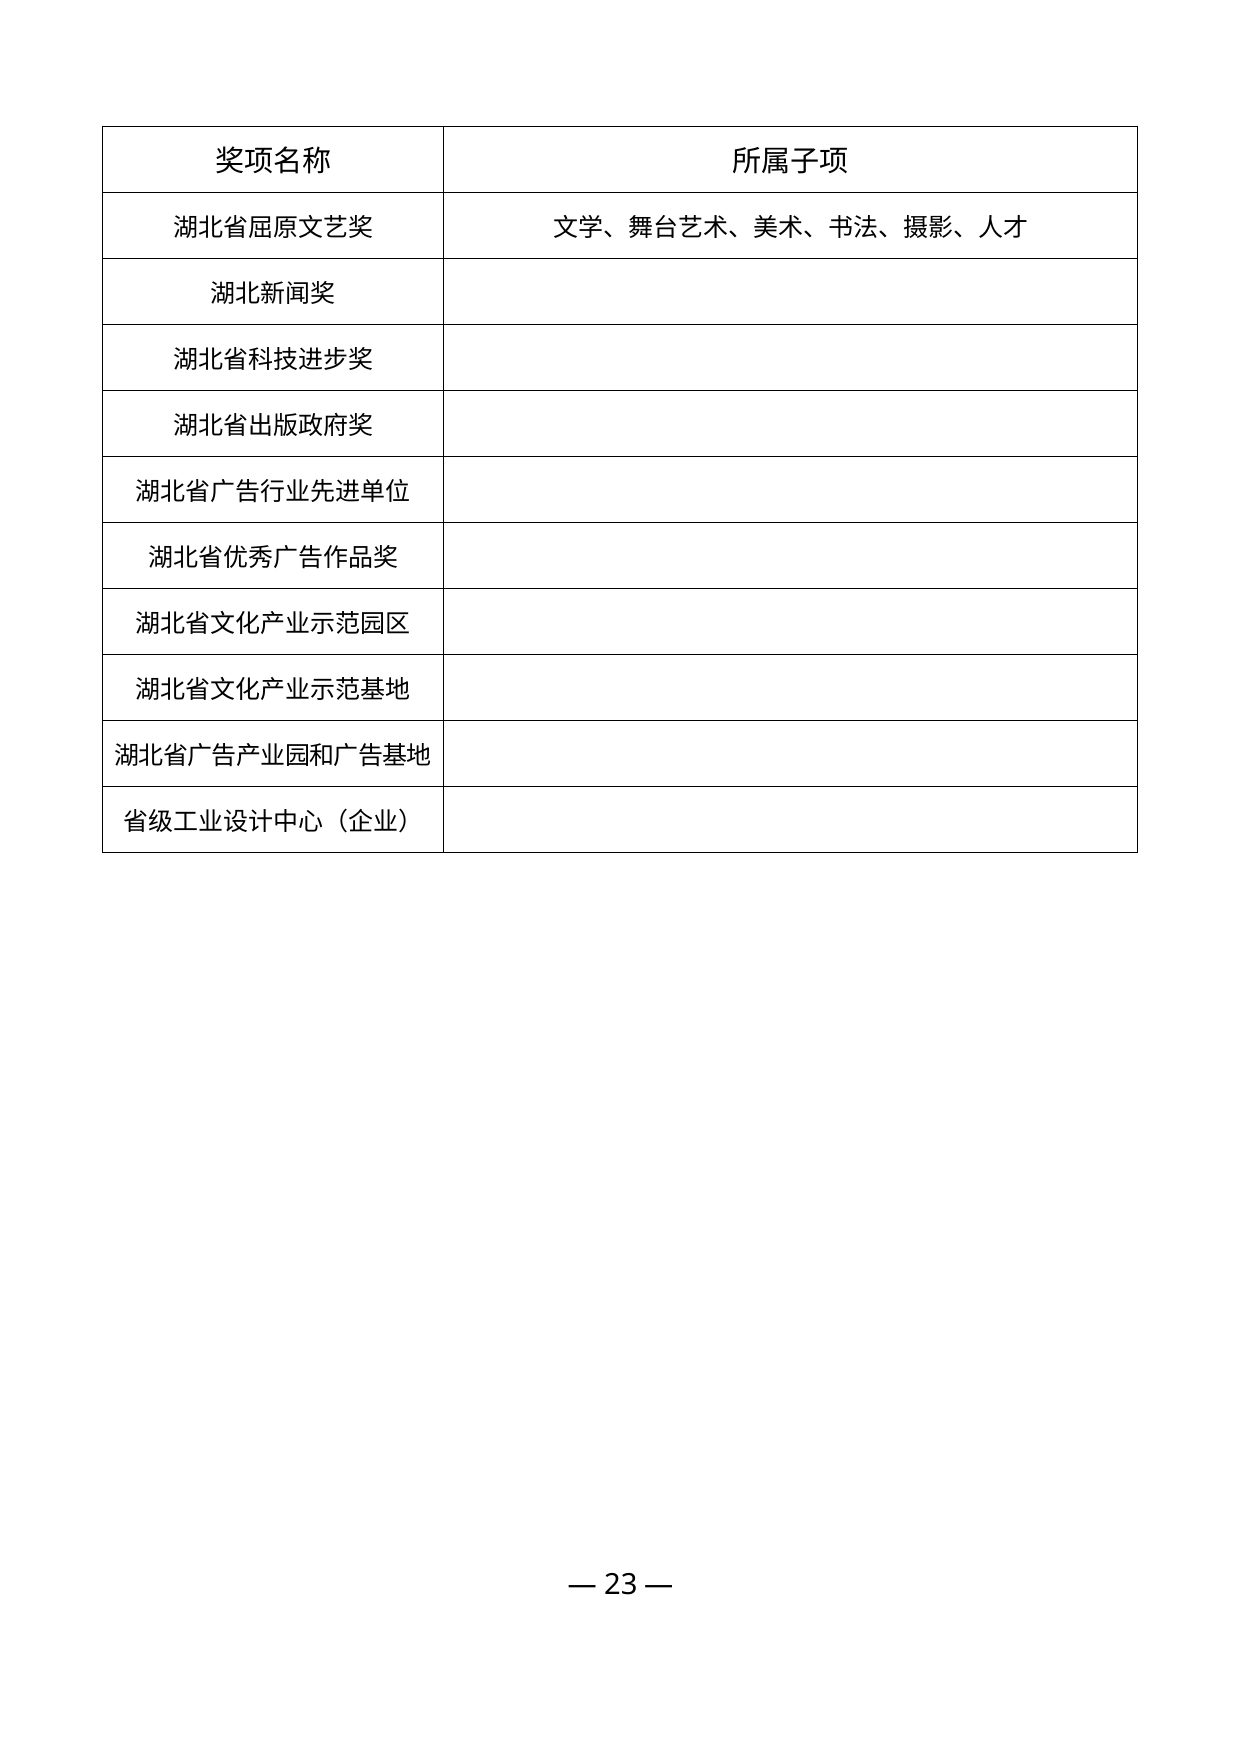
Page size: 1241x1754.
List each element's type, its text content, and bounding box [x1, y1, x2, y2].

table_cell [444, 457, 1137, 522]
table_cell 湖北省文化产业示范园区 [103, 589, 443, 654]
table_cell 湖北省科技进步奖 [103, 325, 443, 390]
table_cell 文学、舞台艺术、美术、书法、摄影、人才 [444, 193, 1137, 258]
table_cell 湖北省优秀广告作品奖 [103, 523, 443, 588]
table_cell 湖北省屈原文艺奖 [103, 193, 443, 258]
table_cell [444, 721, 1137, 786]
table_header 奖项名称 [103, 127, 443, 192]
table_cell 湖北省出版政府奖 [103, 391, 443, 456]
table_header 所属子项 [444, 127, 1137, 192]
table_cell 湖北新闻奖 [103, 259, 443, 324]
table_cell 湖北省广告产业园和广告基地 [103, 721, 443, 786]
table_cell [444, 325, 1137, 390]
table_cell [444, 787, 1137, 852]
table_cell [444, 259, 1137, 324]
table_cell [444, 523, 1137, 588]
table_cell 省级工业设计中心（企业） [103, 787, 443, 852]
table_cell 湖北省广告行业先进单位 [103, 457, 443, 522]
table_cell [444, 589, 1137, 654]
table_cell [444, 391, 1137, 456]
table_cell 湖北省文化产业示范基地 [103, 655, 443, 720]
table_cell [444, 655, 1137, 720]
